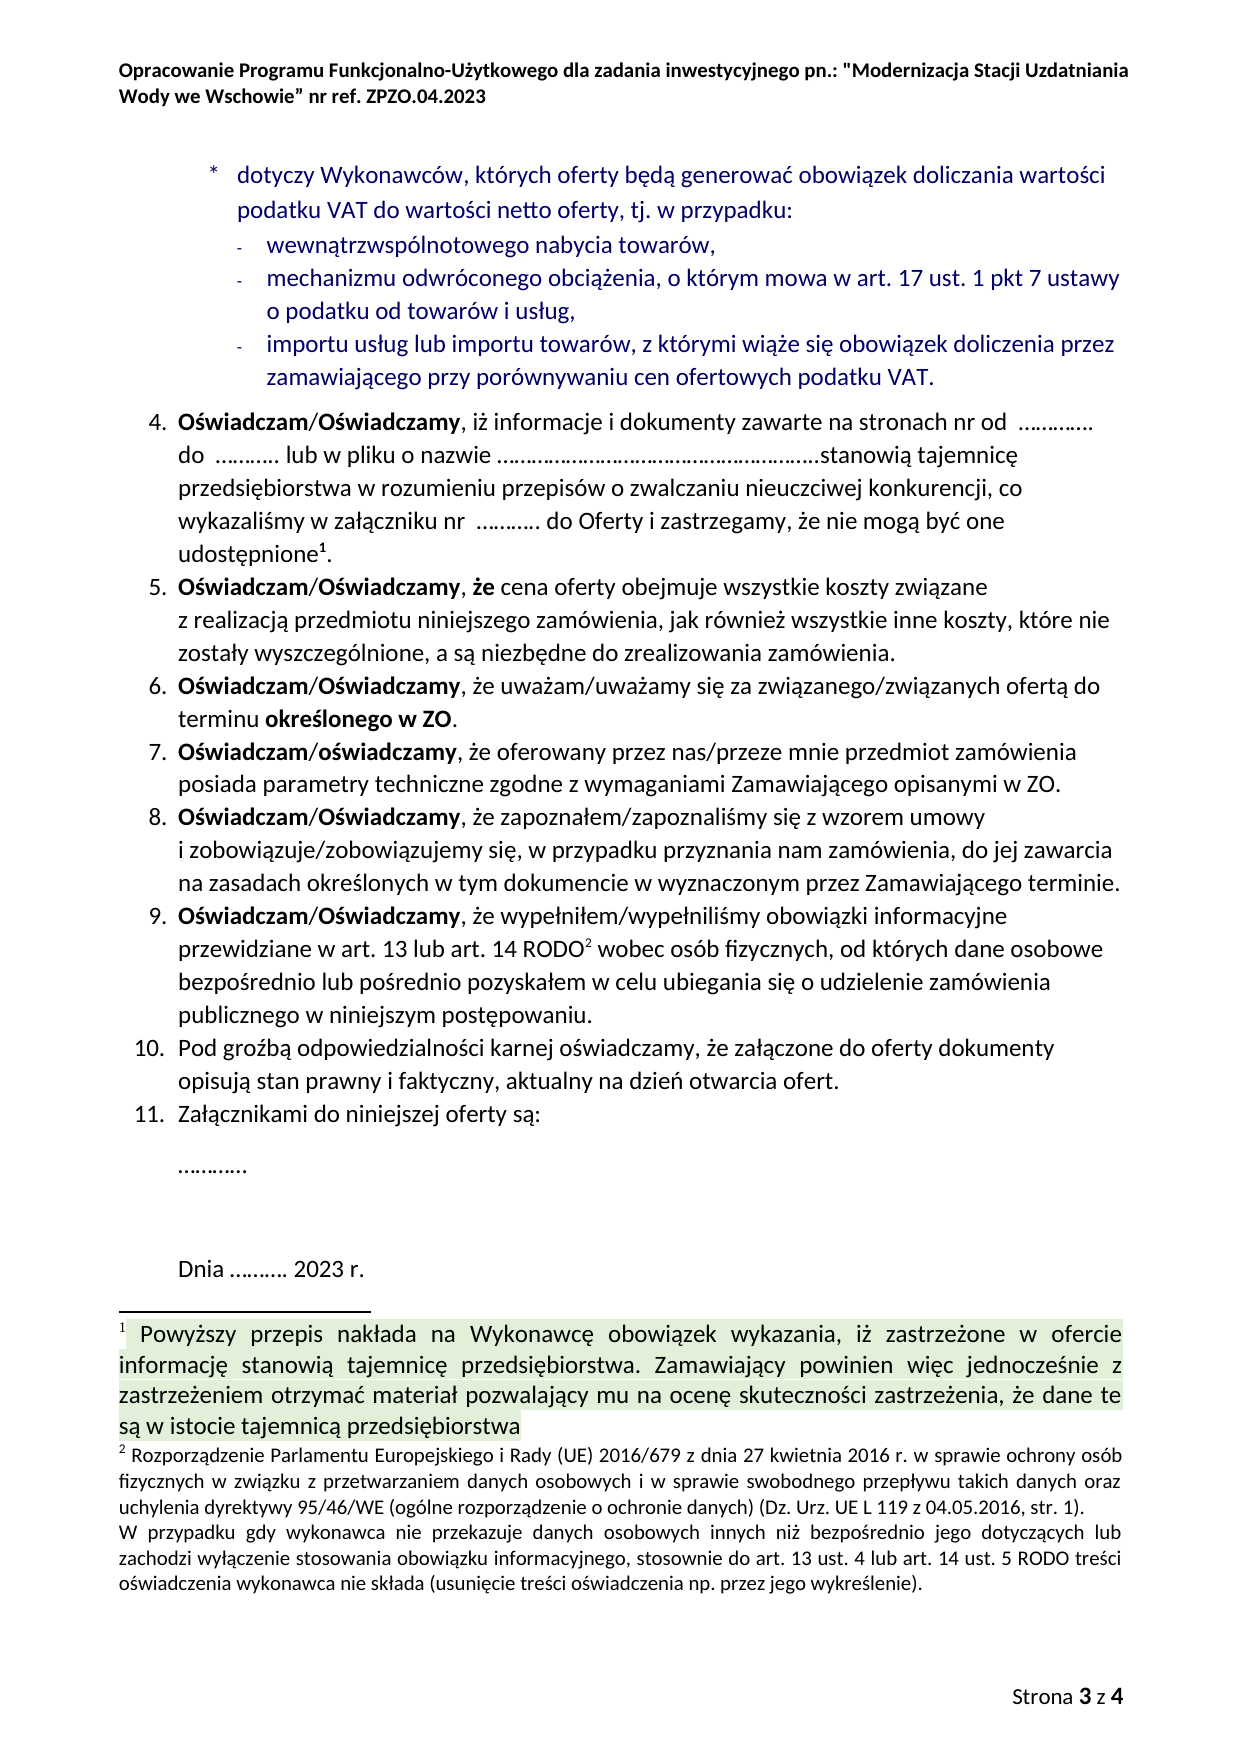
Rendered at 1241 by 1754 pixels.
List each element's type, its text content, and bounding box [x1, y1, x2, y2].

list importu usług lub importu towarów, z którymi wiąże się obowiązek doliczenia przez zamawiającego przy porównywaniu cen ofertowych podatku VAT. [237, 328, 1123, 392]
list Oświadczam/Oświadczamy, że uważam/uważamy się za związanego/związanych ofertą do terminu określonego w ZO. [148, 670, 1123, 733]
text * dotyczy Wykonawców, których oferty będą generować obowiązek doliczania wartości podatku VAT do wartości netto oferty, tj. w przypadku: [207, 159, 1123, 225]
list Pod groźbą odpowiedzialności karnej oświadczamy, że załączone do oferty dokumenty opisują stan prawny i faktyczny, aktualny na dzień otwarcia ofert. [133, 1032, 1123, 1095]
list Oświadczam/Oświadczamy, że cena oferty obejmuje wszystkie koszty związane z realizacją przedmiotu niniejszego zamówienia, jak również wszystkie inne koszty, które nie zostały wyszczególnione, a są niezbędne do zrealizowania zamówienia. [148, 571, 1123, 667]
text Dnia ………. 2023 r. [178, 1253, 1123, 1283]
text ………… [178, 1149, 1123, 1180]
list mechanizmu odwróconego obciążenia, o którym mowa w art. 17 ust. 1 pkt 7 ustawy o podatku od towarów i usług, [237, 262, 1123, 326]
list Oświadczam/Oświadczamy, że zapoznałem/zapoznaliśmy się z wzorem umowy i zobowiązuje/zobowiązujemy się, w przypadku przyznania nam zamówienia, do jej zawarcia na zasadach określonych w tym dokumencie w wyznaczonym przez Zamawiającego terminie. [148, 801, 1123, 898]
list Załącznikami do niniejszej oferty są: [133, 1098, 1123, 1128]
list Oświadczam/oświadczamy, że oferowany przez nas/przeze mnie przedmiot zamówienia posiada parametry techniczne zgodne z wymaganiami Zamawiającego opisanymi w ZO. [148, 736, 1123, 799]
list Oświadczam/Oświadczamy, że wypełniłem/wypełniliśmy obowiązki informacyjne przewidziane w art. 13 lub art. 14 RODO wobec osób fizycznych, od których dane osobowe bezpośrednio lub pośrednio pozyskałem w celu ubiegania się o udzielenie zamówienia publicznego w niniejszym postępowaniu. [148, 900, 1123, 1029]
list Oświadczam/Oświadczamy, iż informacje i dokumenty zawarte na stronach nr od …………. do ……….. lub w pliku o nazwie ………………………………………………..stanowią tajemnicę przedsiębiorstwa w rozumieniu przepisów o zwalczaniu nieuczciwej konkurencji, co wykazaliśmy w załączniku nr ……….. do Oferty i zastrzegamy, że nie mogą być one udostępnione. [148, 406, 1123, 569]
list wewnątrzwspólnotowego nabycia towarów, [237, 229, 1123, 260]
